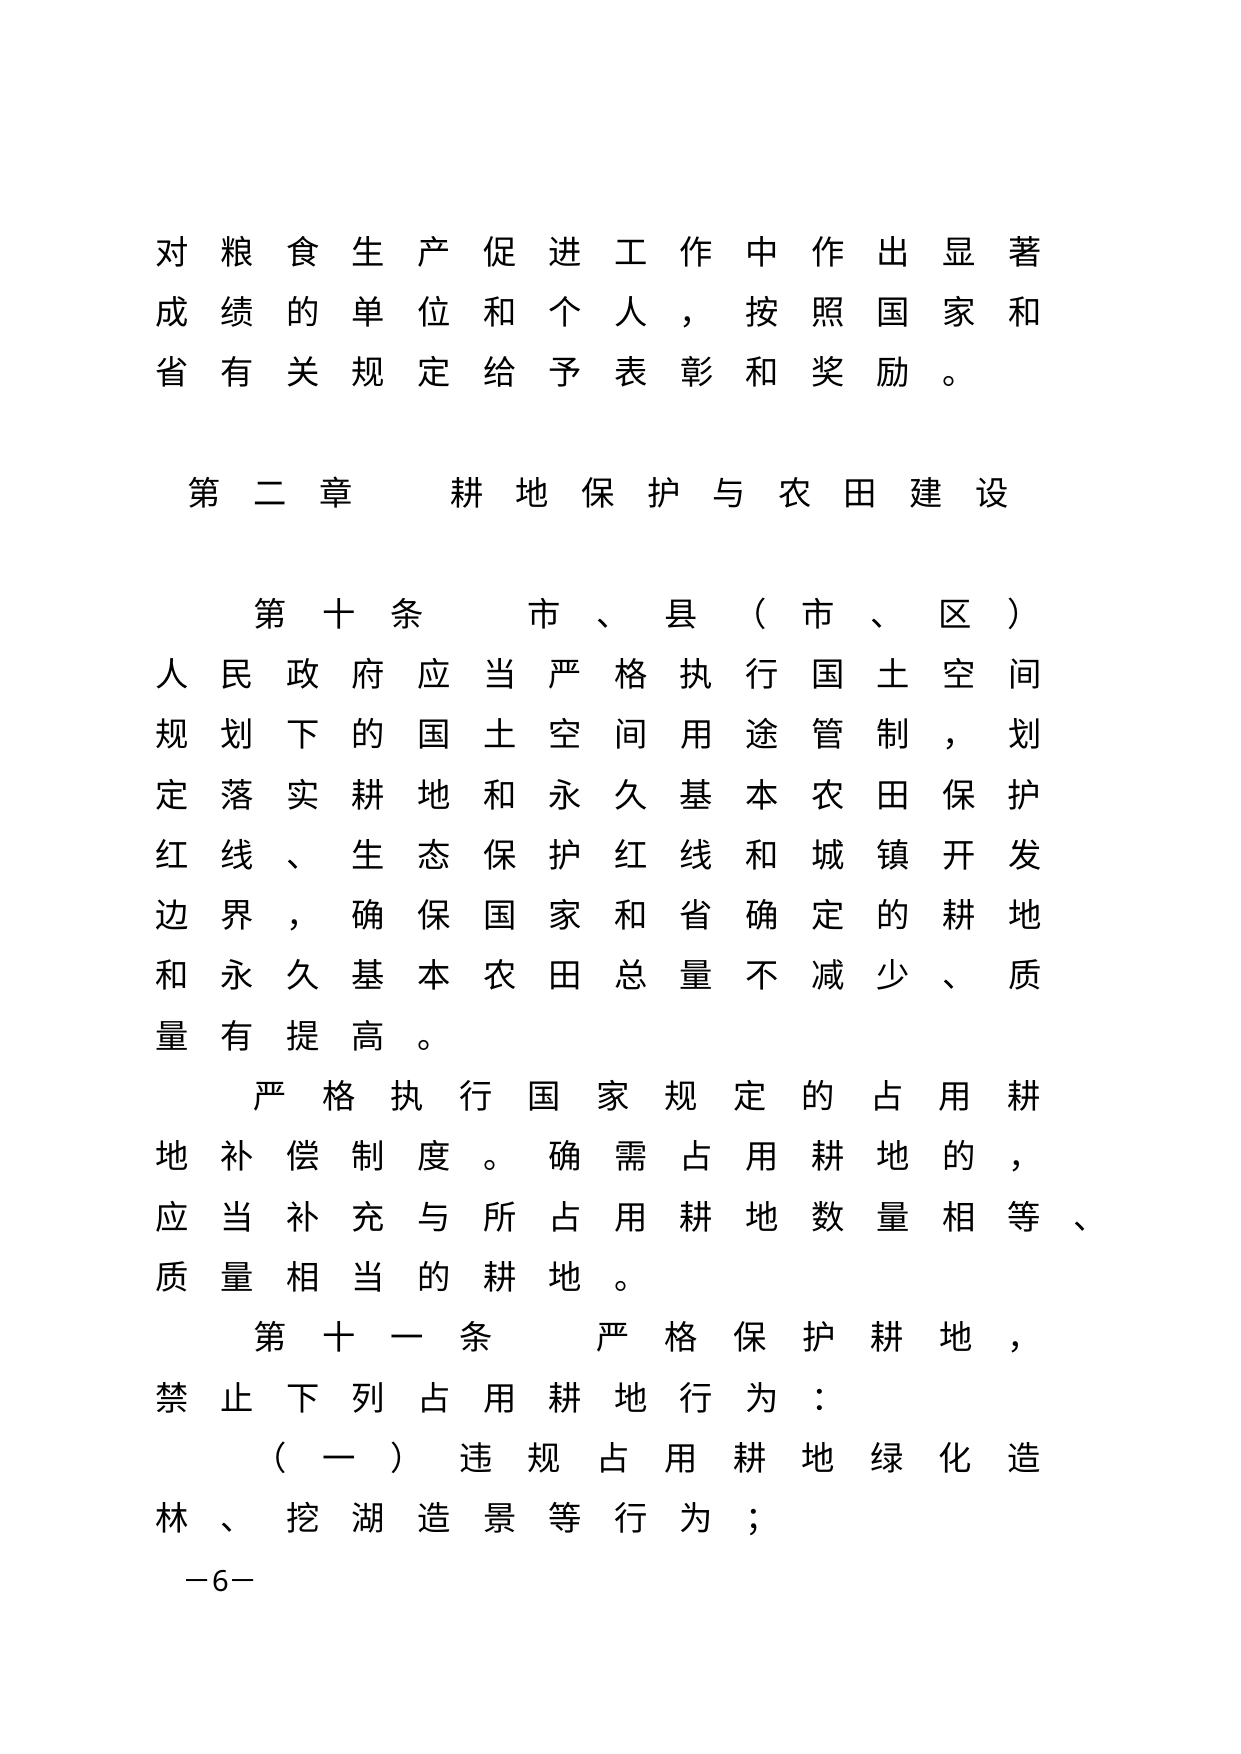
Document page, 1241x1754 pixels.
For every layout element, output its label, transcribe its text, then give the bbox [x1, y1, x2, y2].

text 市、县（市、区）人民政府应当建立健全粮食生产激励机制，对粮食生产促进工作中作出显著成绩的单位和个人，按照国家和省有关规定给予表彰和奖励。 [155, 219, 1073, 400]
text 严格执行国家规定的占用耕地补偿制度。确需占用耕地的，应当补充与所占用耕地数量相等、质量相当的耕地。 [155, 1064, 1073, 1305]
text （一）违规占用耕地绿化造林、挖湖造景等行为； [155, 1426, 1073, 1546]
text 第十一条 严格保护耕地，禁止下列占用耕地行为： [155, 1305, 1073, 1426]
text 第二章 耕地保护与农田建设 [155, 461, 1073, 521]
text 第十条 市、县（市、区）人民政府应当严格执行国土空间规划下的国土空间用途管制，划定落实耕地和永久基本农田保护红线、生态保护红线和城镇开发边界，确保国家和省确定的耕地和永久基本农田总量不减少、质量有提高。 [155, 581, 1073, 1064]
